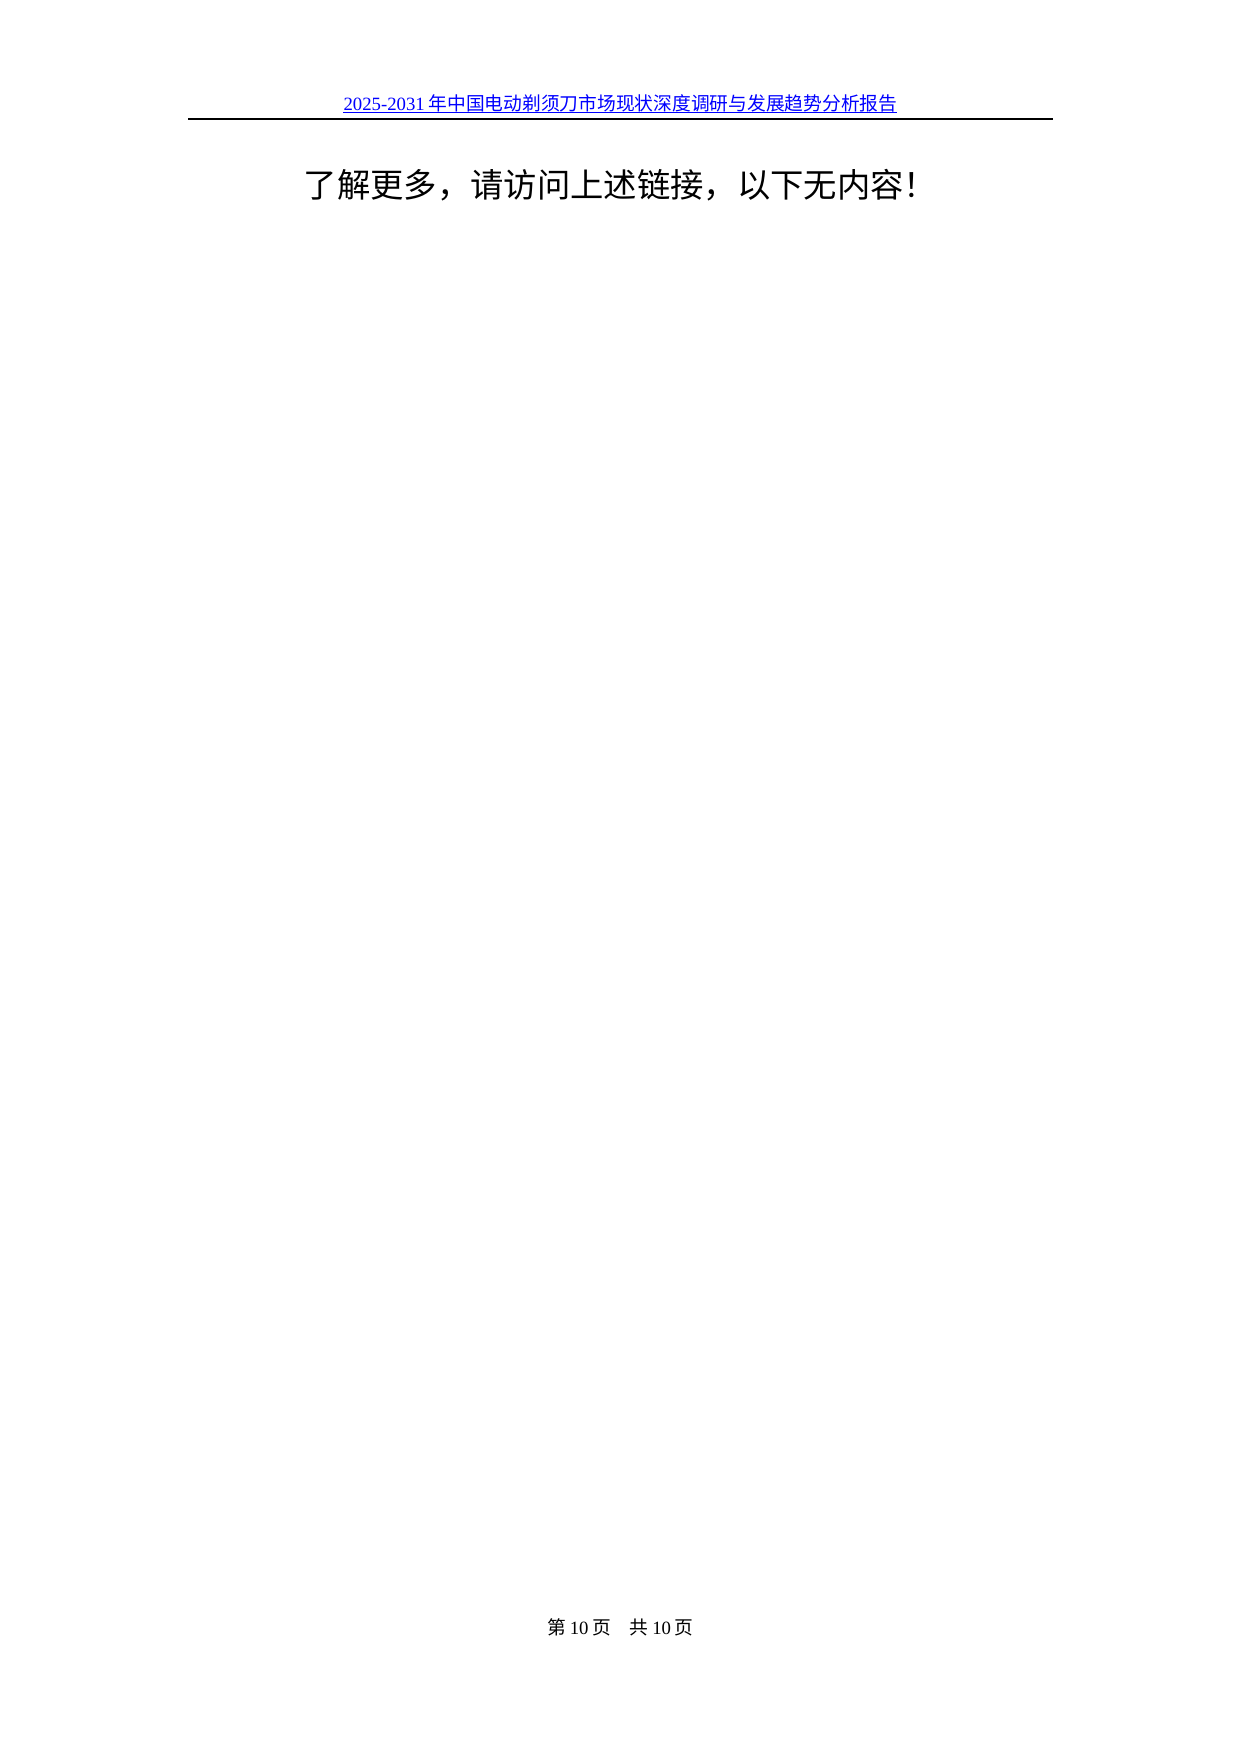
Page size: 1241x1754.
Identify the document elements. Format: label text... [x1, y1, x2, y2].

title 了解更多，请访问上述链接，以下无内容！ [187, 150, 1053, 215]
